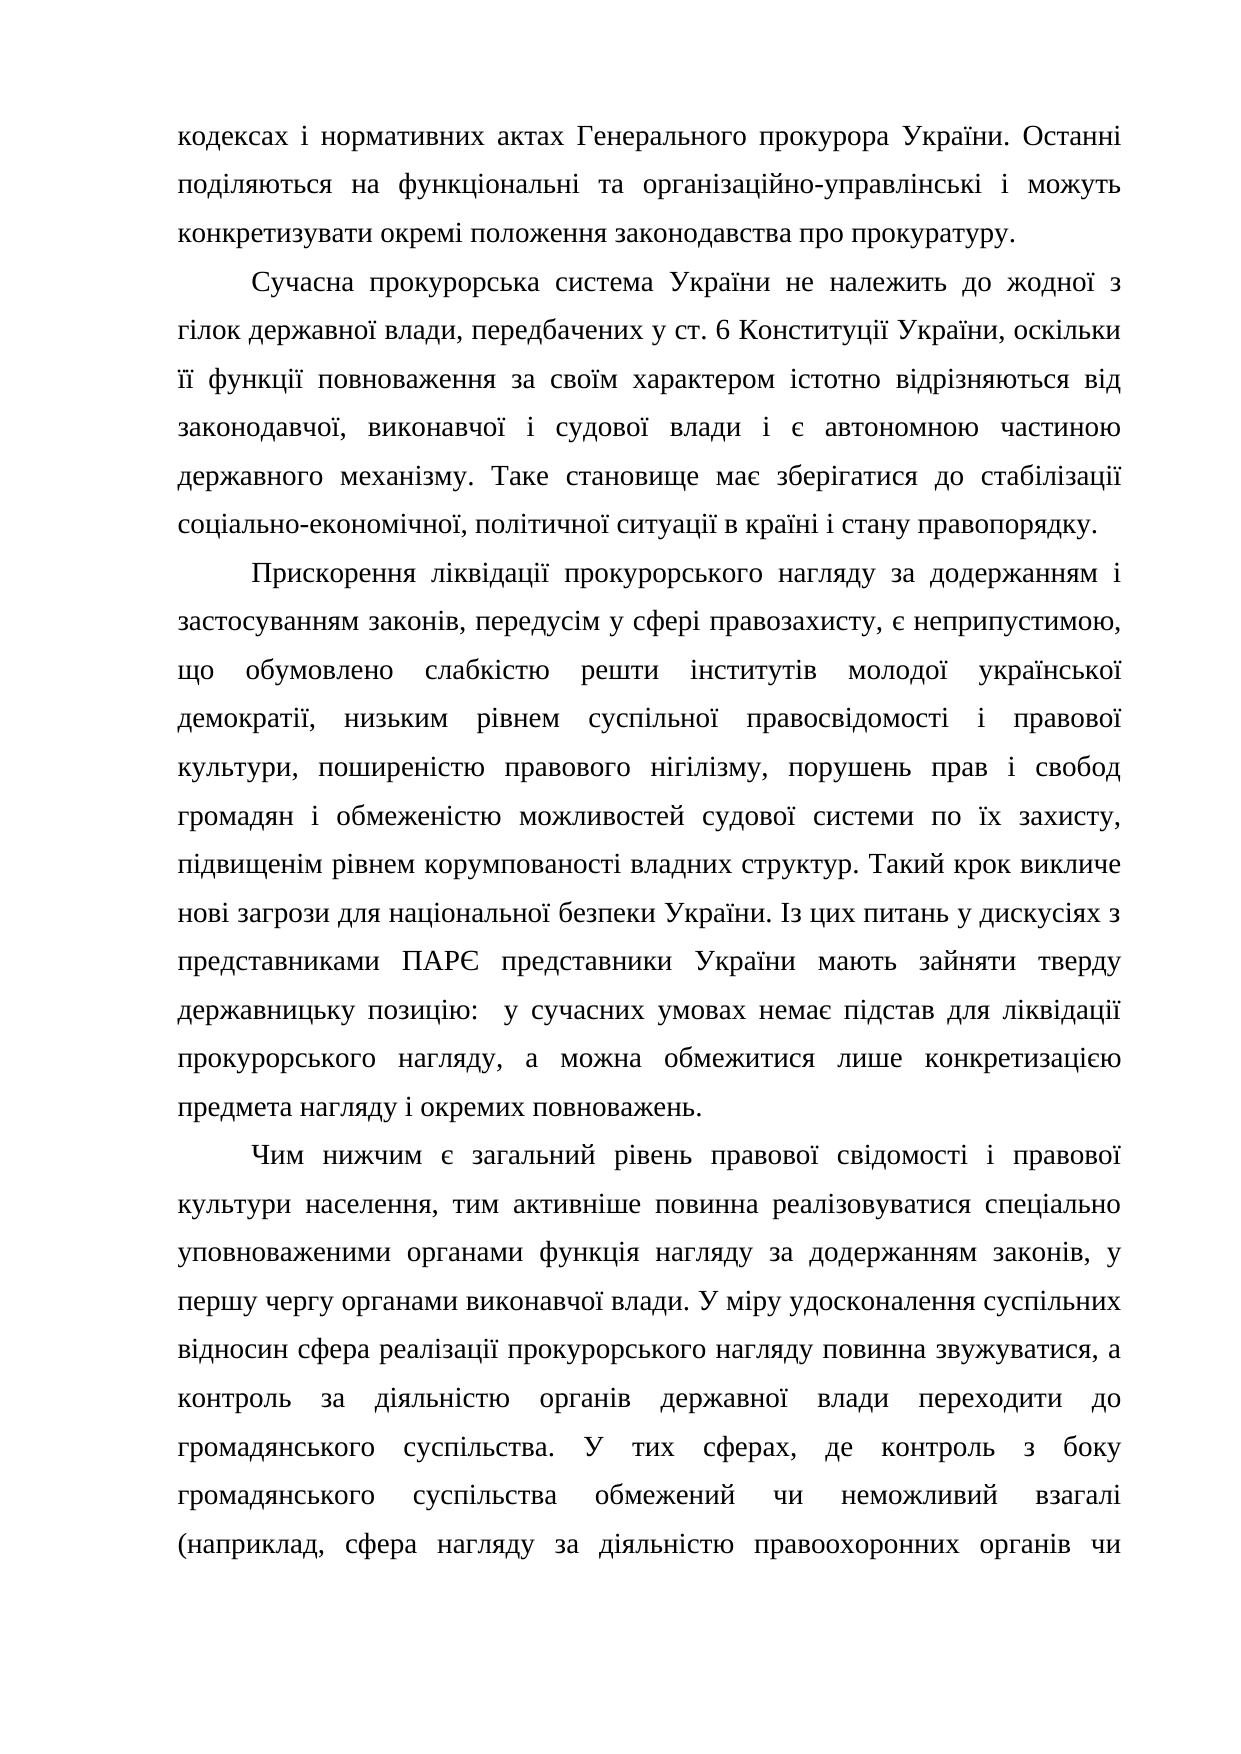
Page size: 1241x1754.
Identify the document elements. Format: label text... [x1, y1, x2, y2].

text Сучасна прокурорська система України не належить до жодної з гілок державної влади, передбачених у ст. 6 Конституції України, оскільки її функції повноваження за своїм характером істотно відрізняються від законодавчої, виконавчої і судової влади і є автономною частиною державного механізму. Таке становище має зберігатися до стабілізації соціально-економічної, політичної ситуації в країні і стану правопорядку. [177, 264, 1122, 540]
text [177, 1137, 1122, 1559]
text Прискорення ліквідації прокурорського нагляду за додержанням і застосуванням законів, передусім у сфері правозахисту, є неприпустимою, що обумовлено слабкістю решти інститутів молодої української демократії, низьким рівнем суспільної правосвідомості і правової культури, поширеністю правового нігілізму, порушень прав і свобод громадян і обмеженістю можливостей судової системи по їх захисту, підвищенім рівнем корумпованості владних структур. Такий крок викличе нові загрози для національної безпеки України. Із цих питань у дискусіях з представниками ПАРЄ представники України мають зайняти тверду державницьку позицію: у сучасних умовах немає підстав для ліквідації прокурорського нагляду, а можна обмежитися лише конкретизацією предмета нагляду і окремих повноважень. [177, 555, 1122, 1122]
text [177, 118, 1122, 249]
